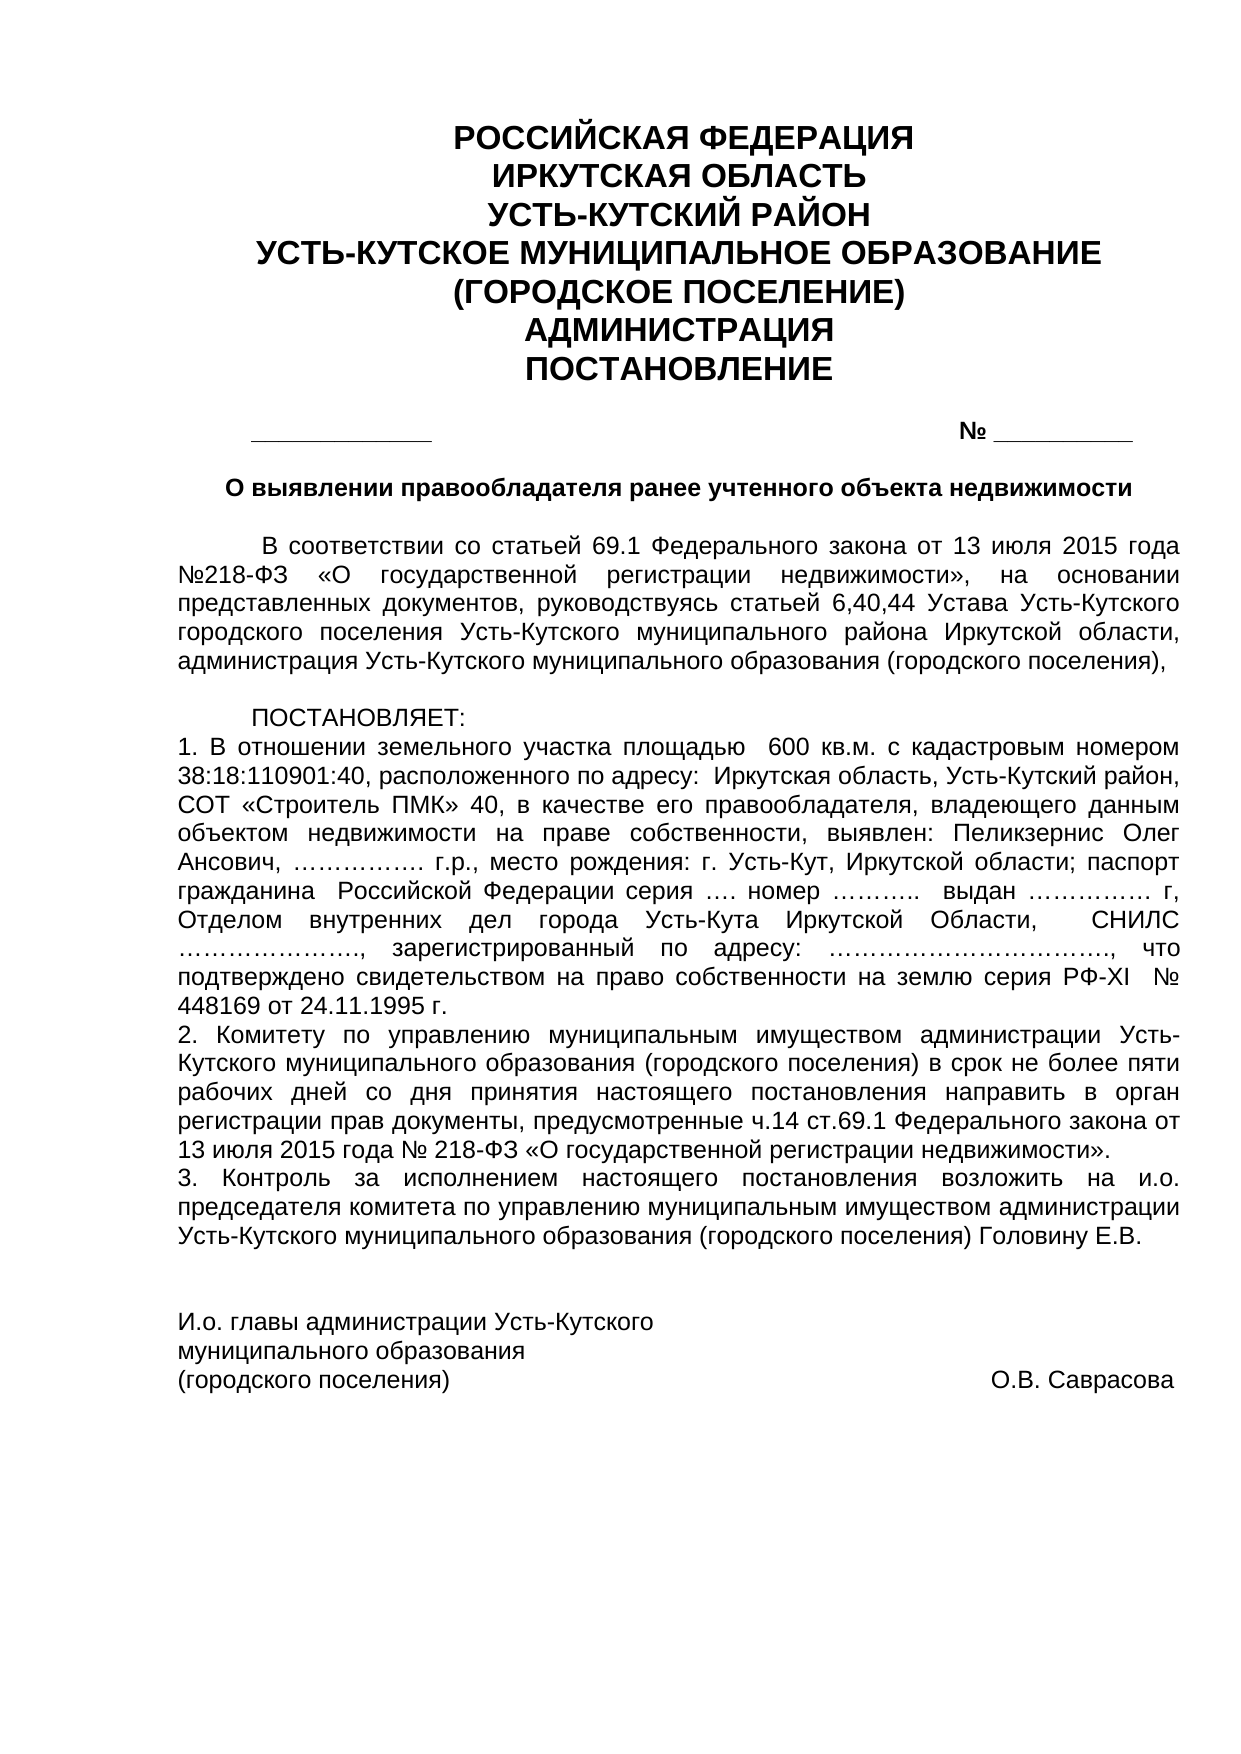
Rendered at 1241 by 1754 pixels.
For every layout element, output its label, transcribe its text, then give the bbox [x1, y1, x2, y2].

text (городского поселения) О.В. Саврасова [177, 1365, 1181, 1393]
text И.о. главы администрации Усть-Кутского [177, 1307, 1181, 1336]
text РОССИЙСКАЯ ФЕДЕРАЦИЯ [177, 118, 1181, 157]
text 3. Контроль за исполнением настоящего постановления возложить на и.о. председателя комитета по управлению муниципальным имуществом администрации Усть-Кутского муниципального образования (городского поселения) Головину Е.В. [177, 1163, 1181, 1250]
text 2. Комитету по управлению муниципальным имуществом администрации Усть-Кутского муниципального образования (городского поселения) в срок не более пяти рабочих дней со дня принятия настоящего постановления направить в орган регистрации прав документы, предусмотренные ч.14 ст.69.1 Федерального закона от 13 июля 2015 года № 218-ФЗ «О государственной регистрации недвижимости». [177, 1020, 1181, 1163]
text АДМИНИСТРАЦИЯ [177, 310, 1181, 349]
text (ГОРОДСКОЕ ПОСЕЛЕНИЕ) [177, 272, 1181, 310]
text ПОСТАНОВЛЯЕТ: [177, 703, 1181, 732]
text О выявлении правообладателя ранее учтенного объекта недвижимости [177, 473, 1181, 502]
text 1. В отношении земельного участка площадью 600 кв.м. с кадастровым номером 38:18:110901:40, расположенного по адресу: Иркутская область, Усть-Кутский район, СОТ «Строитель ПМК» 40, в качестве его правообладателя, владеющего данным объектом недвижимости на праве собственности, выявлен: Пеликзернис Олег Ансович, ……………. г.р., место рождения: г. Усть-Кут, Иркутской области; паспорт гражданина Российской Федерации серия …. номер ……….. выдан …………… г, Отделом внутренних дел города Усть-Кута Иркутской Области, СНИЛС …………………., зарегистрированный по адресу: ……………………………., что подтверждено свидетельством на право собственности на землю серия РФ-XI № 448169 от 24.11.1995 г. [177, 732, 1181, 1020]
text муниципального образования [177, 1336, 1181, 1365]
text УСТЬ-КУТСКОЕ МУНИЦИПАЛЬНОЕ ОБРАЗОВАНИЕ [177, 233, 1181, 272]
text _____________ № __________ [177, 416, 1181, 445]
text В соответствии со статьей 69.1 Федерального закона от 13 июля 2015 года №218-ФЗ «О государственной регистрации недвижимости», на основании представленных документов, руководствуясь статьей 6,40,44 Устава Усть-Кутского городского поселения Усть-Кутского муниципального района Иркутской области, администрация Усть-Кутского муниципального образования (городского поселения), [177, 531, 1181, 675]
text ИРКУТСКАЯ ОБЛАСТЬ [177, 157, 1181, 195]
text ПОСТАНОВЛЕНИЕ [177, 349, 1181, 387]
text УСТЬ-КУТСКИЙ РАЙОН [177, 195, 1181, 233]
